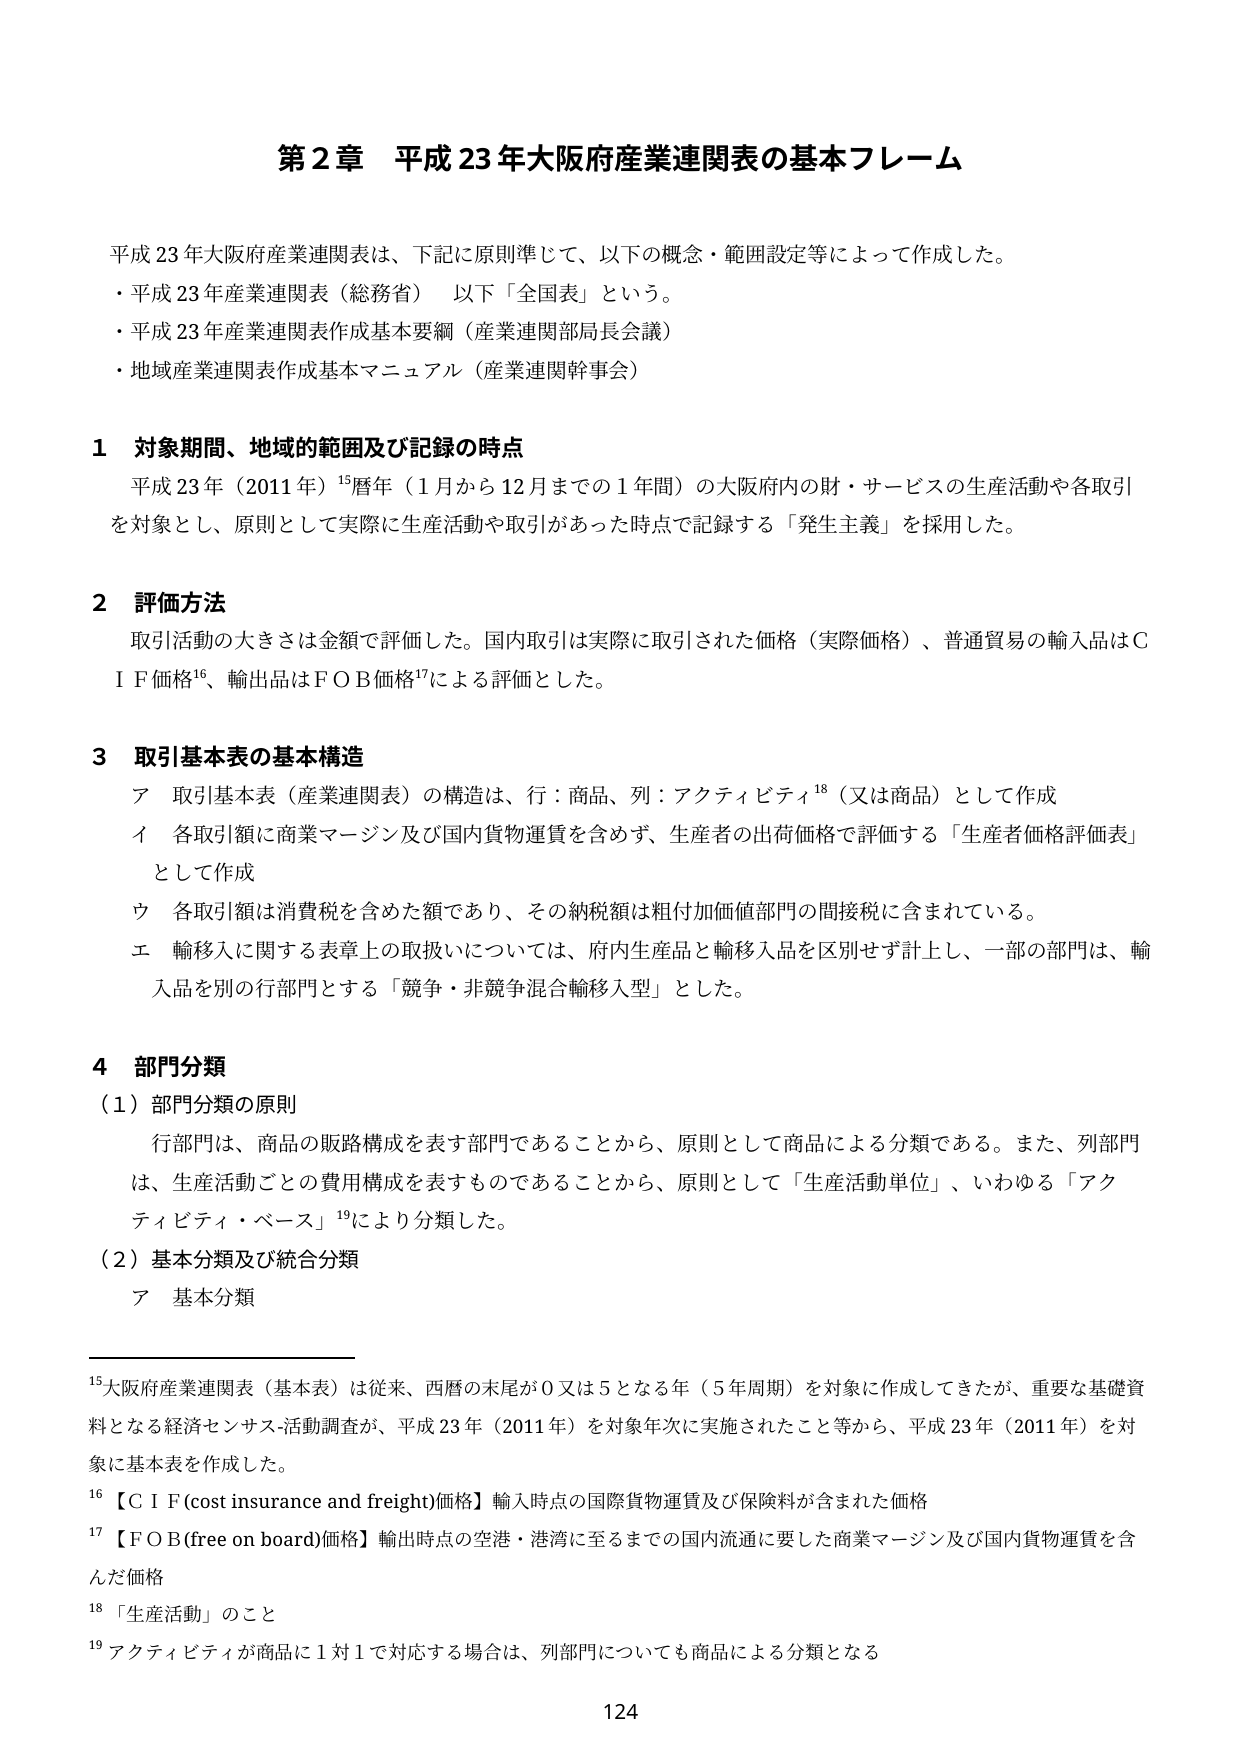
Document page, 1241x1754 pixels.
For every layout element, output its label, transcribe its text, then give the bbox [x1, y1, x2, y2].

subtitle ４ 部門分類 [89, 1046, 1152, 1084]
text ア 基本分類 [130, 1277, 1152, 1316]
text ア 取引基本表（産業連関表）の構造は、行：商品、列：アクティビティ（又は商品）として作成 [130, 775, 1152, 814]
subtitle ３ 取引基本表の基本構造 [89, 736, 1152, 775]
text （１）部門分類の原則 [89, 1084, 1152, 1123]
text 平成23年大阪府産業連関表は、下記に原則準じて、以下の概念・範囲設定等によって作成した。 [89, 234, 1152, 273]
subtitle ２ 評価方法 [89, 582, 1152, 621]
text 行部門は、商品の販路構成を表す部門であることから、原則として商品による分類である。また、列部門は、生産活動ごとの費用構成を表すものであることから、原則として「生産活動単位」、いわゆる「アクティビティ・ベース」により分類した。 [130, 1123, 1152, 1239]
text ・地域産業連関表作成基本マニュアル（産業連関幹事会） [89, 350, 1152, 389]
subtitle 第２章 平成23年大阪府産業連関表の基本フレーム [89, 118, 1152, 195]
subtitle １ 対象期間、地域的範囲及び記録の時点 [89, 427, 1152, 466]
text 取引活動の大きさは金額で評価した。国内取引は実際に取引された価格（実際価格）、普通貿易の輸入品はＣＩＦ価格、輸出品はＦＯＢ価格による評価とした。 [109, 621, 1152, 698]
text イ 各取引額に商業マージン及び国内貨物運賃を含めず、生産者の出荷価格で評価する「生産者価格評価表」として作成 [130, 814, 1152, 891]
text （２）基本分類及び統合分類 [89, 1239, 1152, 1277]
text エ 輸移入に関する表章上の取扱いについては、府内生産品と輸移入品を区別せず計上し、一部の部門は、輸入品を別の行部門とする「競争・非競争混合輸移入型」とした。 [130, 930, 1152, 1007]
text ・平成23年産業連関表（総務省） 以下「全国表」という。 [89, 273, 1152, 311]
text ウ 各取引額は消費税を含めた額であり、その納税額は粗付加価値部門の間接税に含まれている。 [130, 891, 1152, 930]
text 平成23年（2011年）暦年（１月から12月までの１年間）の大阪府内の財・サービスの生産活動や各取引を対象とし、原則として実際に生産活動や取引があった時点で記録する「発生主義」を採用した。 [109, 466, 1152, 543]
text ・平成23年産業連関表作成基本要綱（産業連関部局長会議） [89, 311, 1152, 350]
